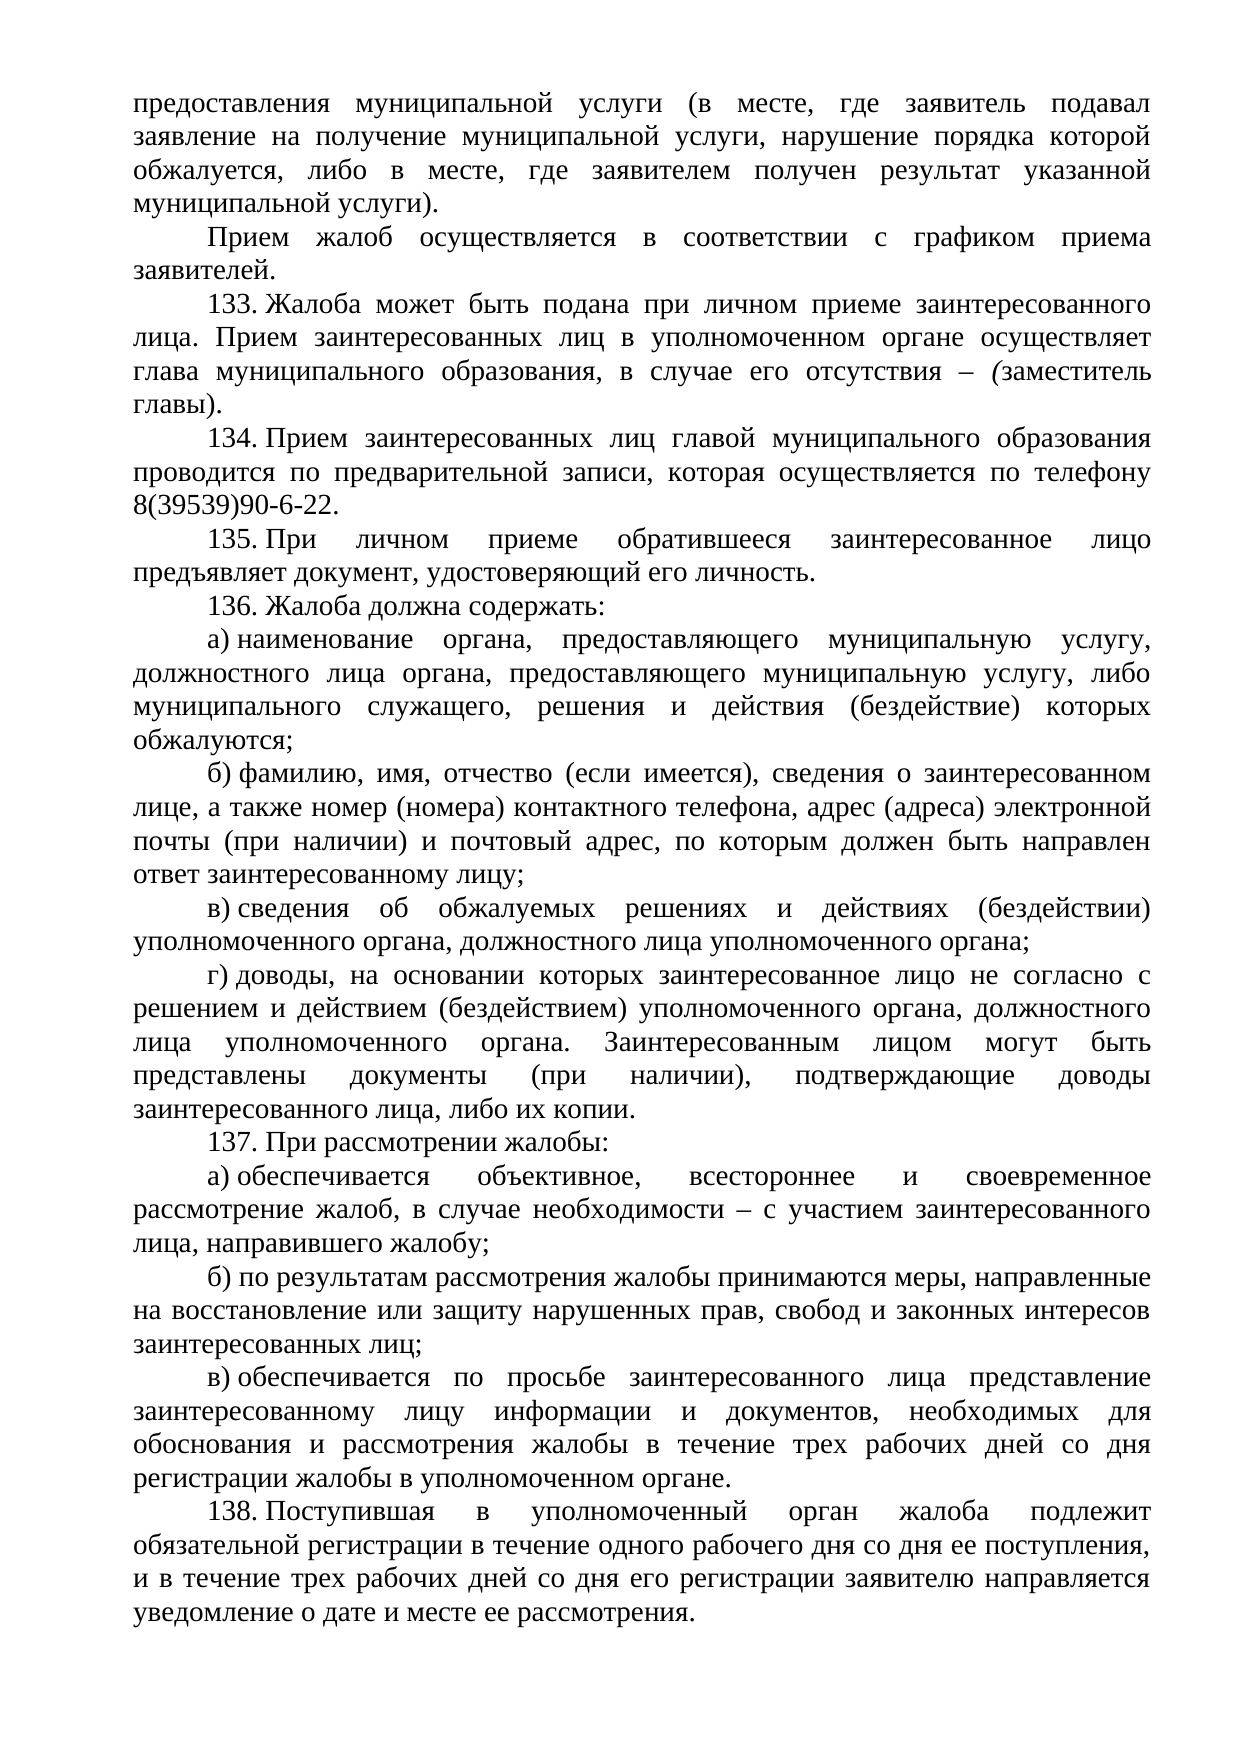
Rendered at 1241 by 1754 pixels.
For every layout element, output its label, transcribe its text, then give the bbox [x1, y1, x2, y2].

text 137. При рассмотрении жалобы: [133, 1124, 1152, 1158]
text 138. Поступившая в уполномоченный орган жалоба подлежит обязательной регистрации в течение одного рабочего дня со дня ее поступления, и в течение трех рабочих дней со дня его регистрации заявителю направляется уведомление о дате и месте ее рассмотрения. [133, 1493, 1152, 1628]
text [133, 85, 1152, 219]
text а) обеспечивается объективное, всестороннее и своевременное рассмотрение жалоб, в случае необходимости – с участием заинтересованного лица, направившего жалобу; [133, 1158, 1152, 1259]
text 136. Жалоба должна содержать: [133, 588, 1152, 621]
text г) доводы, на основании которых заинтересованное лицо не согласно с решением и действием (бездействием) уполномоченного органа, должностного лица уполномоченного органа. Заинтересованным лицом могут быть представлены документы (при наличии), подтверждающие доводы заинтересованного лица, либо их копии. [133, 957, 1152, 1124]
text в) сведения об обжалуемых решениях и действиях (бездействии) уполномоченного органа, должностного лица уполномоченного органа; [133, 890, 1152, 957]
text б) по результатам рассмотрения жалобы принимаются меры, направленные на восстановление или защиту нарушенных прав, свобод и законных интересов заинтересованных лиц; [133, 1259, 1152, 1359]
text 133. Жалоба может быть подана при личном приеме заинтересованного лица. Прием заинтересованных лиц в уполномоченном органе осуществляет глава муниципального образования, в случае его отсутствия – (заместитель главы). [133, 286, 1152, 420]
text 135. При личном приеме обратившееся заинтересованное лицо предъявляет документ, удостоверяющий его личность. [133, 521, 1152, 588]
text Прием жалоб осуществляется в соответствии с графиком приема заявителей. [133, 219, 1152, 286]
text а) наименование органа, предоставляющего муниципальную услугу, должностного лица органа, предоставляющего муниципальную услугу, либо муниципального служащего, решения и действия (бездействие) которых обжалуются; [133, 621, 1152, 756]
text б) фамилию, имя, отчество (если имеется), сведения о заинтересованном лице, а также номер (номера) контактного телефона, адрес (адреса) электронной почты (при наличии) и почтовый адрес, по которым должен быть направлен ответ заинтересованному лицу; [133, 756, 1152, 890]
text 134. Прием заинтересованных лиц главой муниципального образования проводится по предварительной записи, которая осуществляется по телефону 8(39539)90-6-22. [133, 420, 1152, 521]
text в) обеспечивается по просьбе заинтересованного лица представление заинтересованному лицу информации и документов, необходимых для обоснования и рассмотрения жалобы в течение трех рабочих дней со дня регистрации жалобы в уполномоченном органе. [133, 1359, 1152, 1493]
